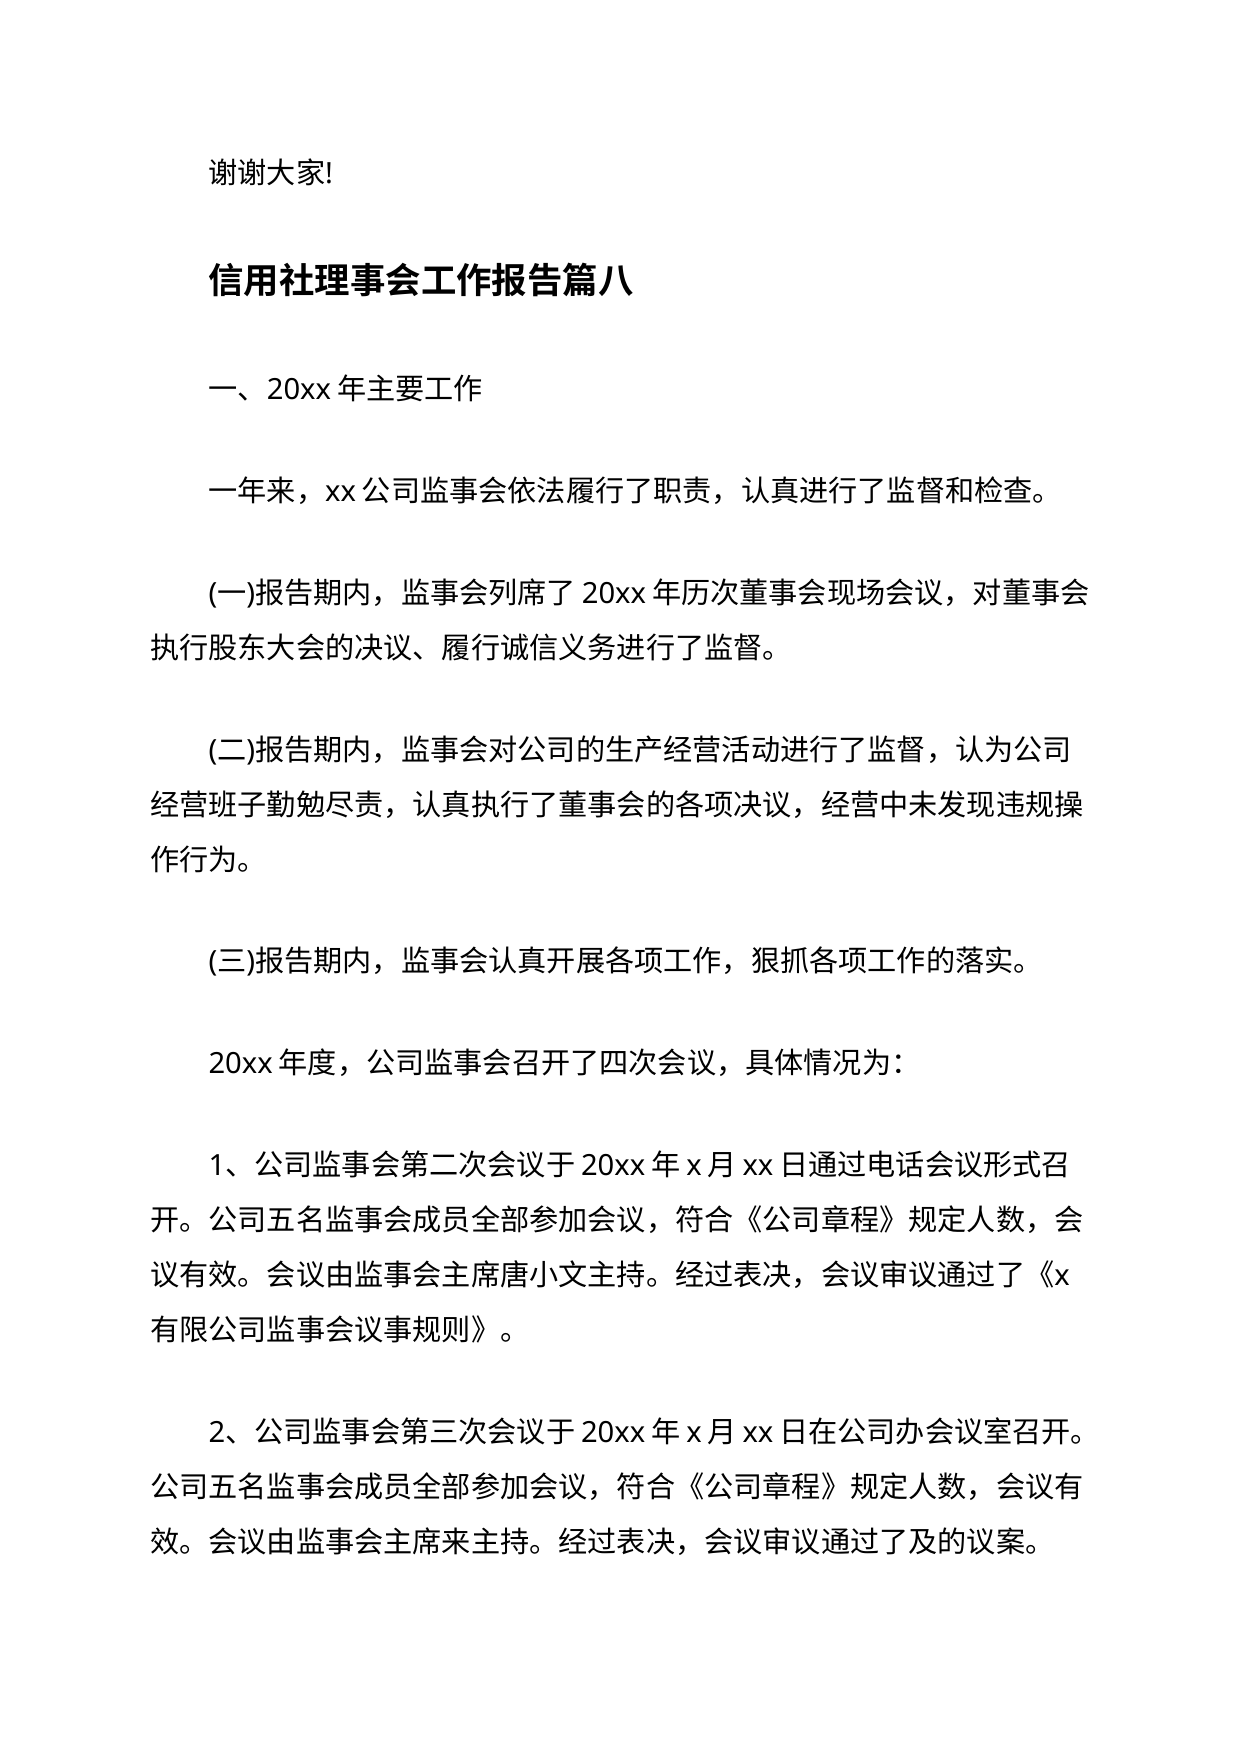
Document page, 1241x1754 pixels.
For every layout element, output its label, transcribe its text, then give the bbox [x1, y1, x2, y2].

text 谢谢大家! [150, 150, 1090, 192]
text (二)报告期内，监事会对公司的生产经营活动进行了监督，认为公司经营班子勤勉尽责，认真执行了董事会的各项决议，经营中未发现违规操作行为。 [150, 726, 1090, 878]
text 一、20xx年主要工作 [150, 365, 1090, 408]
text (三)报告期内，监事会认真开展各项工作，狠抓各项工作的落实。 [150, 938, 1090, 980]
text 一年来，xx公司监事会依法履行了职责，认真进行了监督和检查。 [150, 467, 1090, 510]
text 20xx年度，公司监事会召开了四次会议，具体情况为： [150, 1040, 1090, 1082]
text 1、公司监事会第二次会议于20xx年x月xx日通过电话会议形式召开。公司五名监事会成员全部参加会议，符合《公司章程》规定人数，会议有效。会议由监事会主席唐小文主持。经过表决，会议审议通过了《x有限公司监事会议事规则》。 [150, 1142, 1090, 1349]
text (一)报告期内，监事会列席了20xx年历次董事会现场会议，对董事会执行股东大会的决议、履行诚信义务进行了监督。 [150, 569, 1090, 667]
text 信用社理事会工作报告篇八 [150, 252, 1090, 303]
text 2、公司监事会第三次会议于20xx年x月xx日在公司办会议室召开。公司五名监事会成员全部参加会议，符合《公司章程》规定人数，会议有效。会议由监事会主席来主持。经过表决，会议审议通过了及的议案。 [150, 1408, 1090, 1561]
